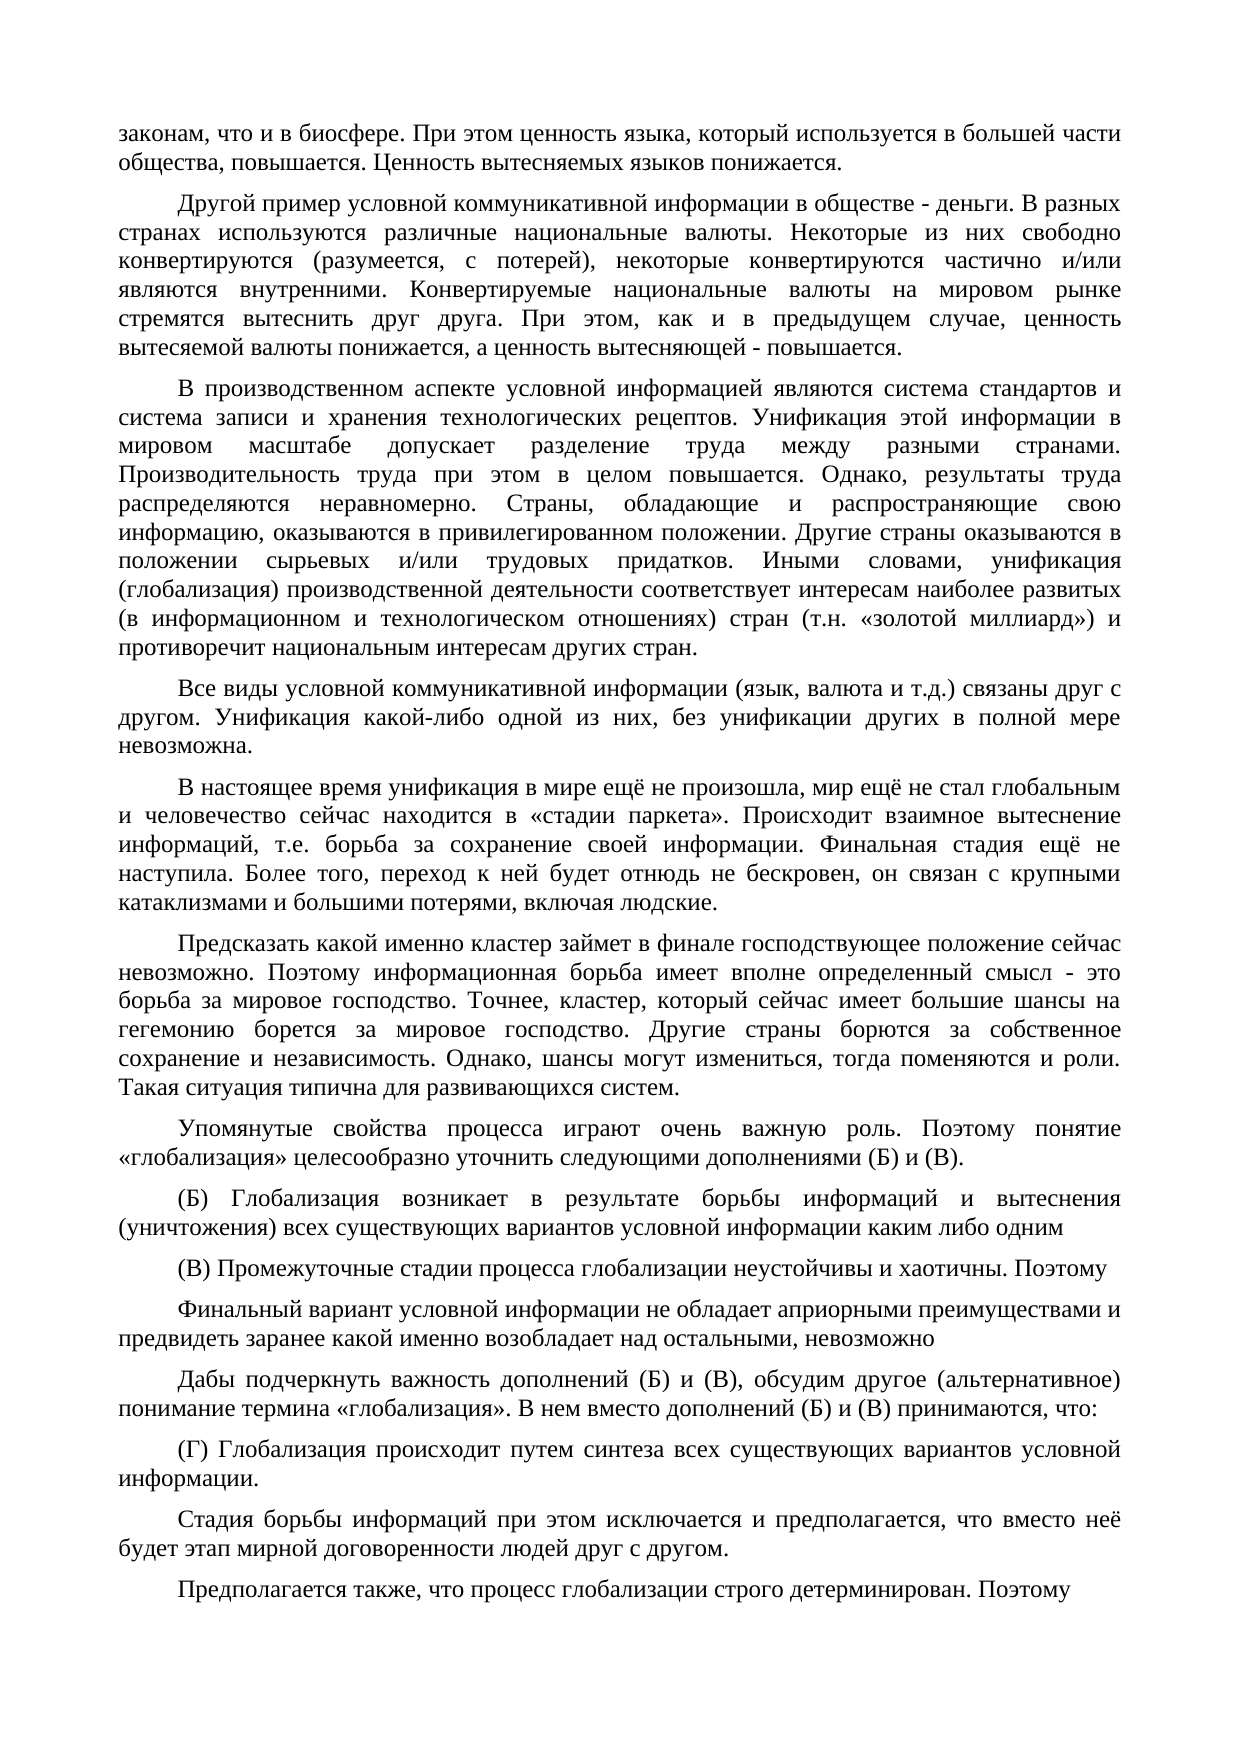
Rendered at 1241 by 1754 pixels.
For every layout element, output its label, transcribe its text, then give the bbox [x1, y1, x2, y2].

text Упомянутые свойства процесса играют очень важную роль. Поэтому понятие «глобализация» целесообразно уточнить следующими дополнениями (Б) и (В). [118, 1113, 1122, 1171]
text Дабы подчеркнуть важность дополнений (Б) и (В), обсудим другое (альтернативное) понимание термина «глобализация». В нем вместо дополнений (Б) и (В) принимаются, что: [118, 1364, 1122, 1422]
text (Г) Глобализация происходит путем синтеза всех существующих вариантов условной информации. [118, 1434, 1122, 1492]
text В настоящее время унификация в мире ещё не произошла, мир ещё не стал глобальным и человечество сейчас находится в «стадии паркета». Происходит взаимное вытеснение информаций, т.е. борьба за сохранение своей информации. Финальная стадия ещё не наступила. Более того, переход к ней будет отнюдь не бескровен, он связан с крупными катаклизмами и большими потерями, включая людские. [118, 772, 1122, 916]
text Другой пример условной коммуникативной информации в обществе - деньги. В разных странах используются различные национальные валюты. Некоторые из них свободно конвертируются (разумеется, с потерей), некоторые конвертируются частично и/или являются внутренними. Конвертируемые национальные валюты на мировом рынке стремятся вытеснить друг друга. При этом, как и в предыдущем случае, ценность вытесяемой валюты понижается, а ценность вытесняющей - повышается. [118, 188, 1122, 361]
text Стадия борьбы информаций при этом исключается и предполагается, что вместо неё будет этап мирной договоренности людей друг с другом. [118, 1504, 1122, 1562]
text В производственном аспекте условной информацией являются система стандартов и система записи и хранения технологических рецептов. Унификация этой информации в мировом масштабе допускает разделение труда между разными странами. Производительность труда при этом в целом повышается. Однако, результаты труда распределяются неравномерно. Страны, обладающие и распространяющие свою информацию, оказываются в привилегированном положении. Другие страны оказываются в положении сырьевых и/или трудовых придатков. Иными словами, унификация (глобализация) производственной деятельности соответствует интересам наиболее развитых (в информационном и технологическом отношениях) стран (т.н. «золотой миллиард») и противоречит национальным интересам других стран. [118, 373, 1122, 661]
text (Б) Глобализация возникает в результате борьбы информаций и вытеснения (уничтожения) всех существующих вариантов условной информации каким либо одним [118, 1183, 1122, 1241]
text Предполагается также, что процесс глобализации строго детерминирован. Поэтому [118, 1574, 1122, 1603]
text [118, 118, 1122, 176]
text Предсказать какой именно кластер займет в финале господствующее положение сейчас невозможно. Поэтому информационная борьба имеет вполне определенный смысл - это борьба за мировое господство. Точнее, кластер, который сейчас имеет большие шансы на гегемонию борется за мировое господство. Другие страны борются за собственное сохранение и независимость. Однако, шансы могут измениться, тогда поменяются и роли. Такая ситуация типична для развивающихся систем. [118, 928, 1122, 1101]
text Финальный вариант условной информации не обладает априорными преимуществами и предвидеть заранее какой именно возобладает над остальными, невозможно [118, 1294, 1122, 1352]
text Все виды условной коммуникативной информации (язык, валюта и т.д.) связаны друг с другом. Унификация какой-либо одной из них, без унификации других в полной мере невозможна. [118, 673, 1122, 759]
text (В) Промежуточные стадии процесса глобализации неустойчивы и хаотичны. Поэтому [118, 1253, 1122, 1282]
